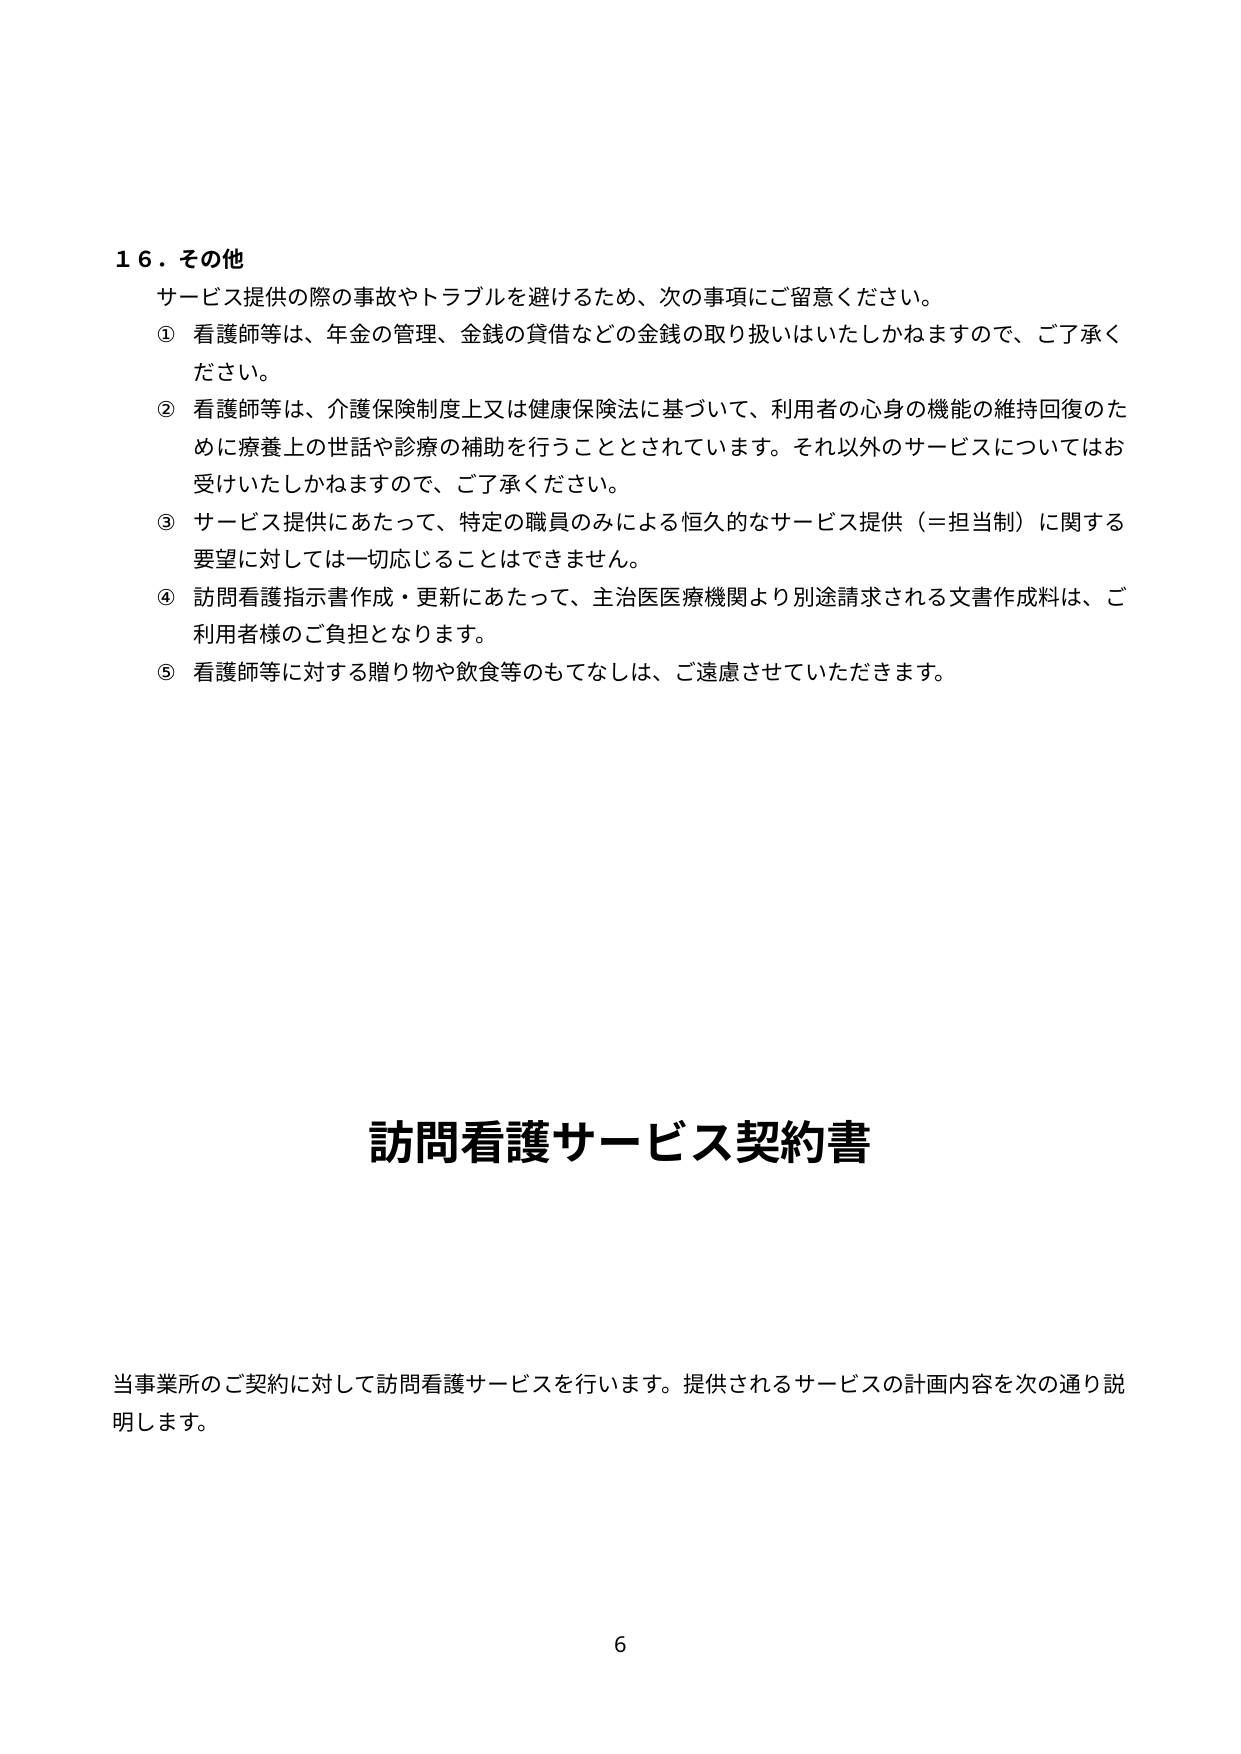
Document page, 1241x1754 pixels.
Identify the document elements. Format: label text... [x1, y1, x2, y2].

list サービス提供にあたって、特定の職員のみによる恒久的なサービス提供（＝担当制）に関する要望に対しては一切応じることはできません。 [156, 502, 1128, 577]
list 看護師等は、介護保険制度上又は健康保険法に基づいて、利用者の心身の機能の維持回復のために療養上の世話や診療の補助を行うこととされています。それ以外のサービスについてはお受けいたしかねますので、ご了承ください。 [156, 389, 1128, 502]
text 当事業所のご契約に対して訪問看護サービスを行います。提供されるサービスの計画内容を次の通り説明します。 [112, 1364, 1128, 1439]
list 訪問看護指示書作成・更新にあたって、主治医医療機関より別途請求される文書作成料は、ご利用者様のご負担となります。 [156, 577, 1128, 652]
text 訪問看護サービス契約書 [112, 1102, 1128, 1177]
list 看護師等は、年金の管理、金銭の貸借などの金銭の取り扱いはいたしかねますので、ご了承ください。 [156, 314, 1128, 389]
text １６．その他 [112, 239, 1128, 277]
list 看護師等に対する贈り物や飲食等のもてなしは、ご遠慮させていただきます。 [156, 652, 1128, 689]
text サービス提供の際の事故やトラブルを避けるため、次の事項にご留意ください。 [112, 277, 1128, 314]
